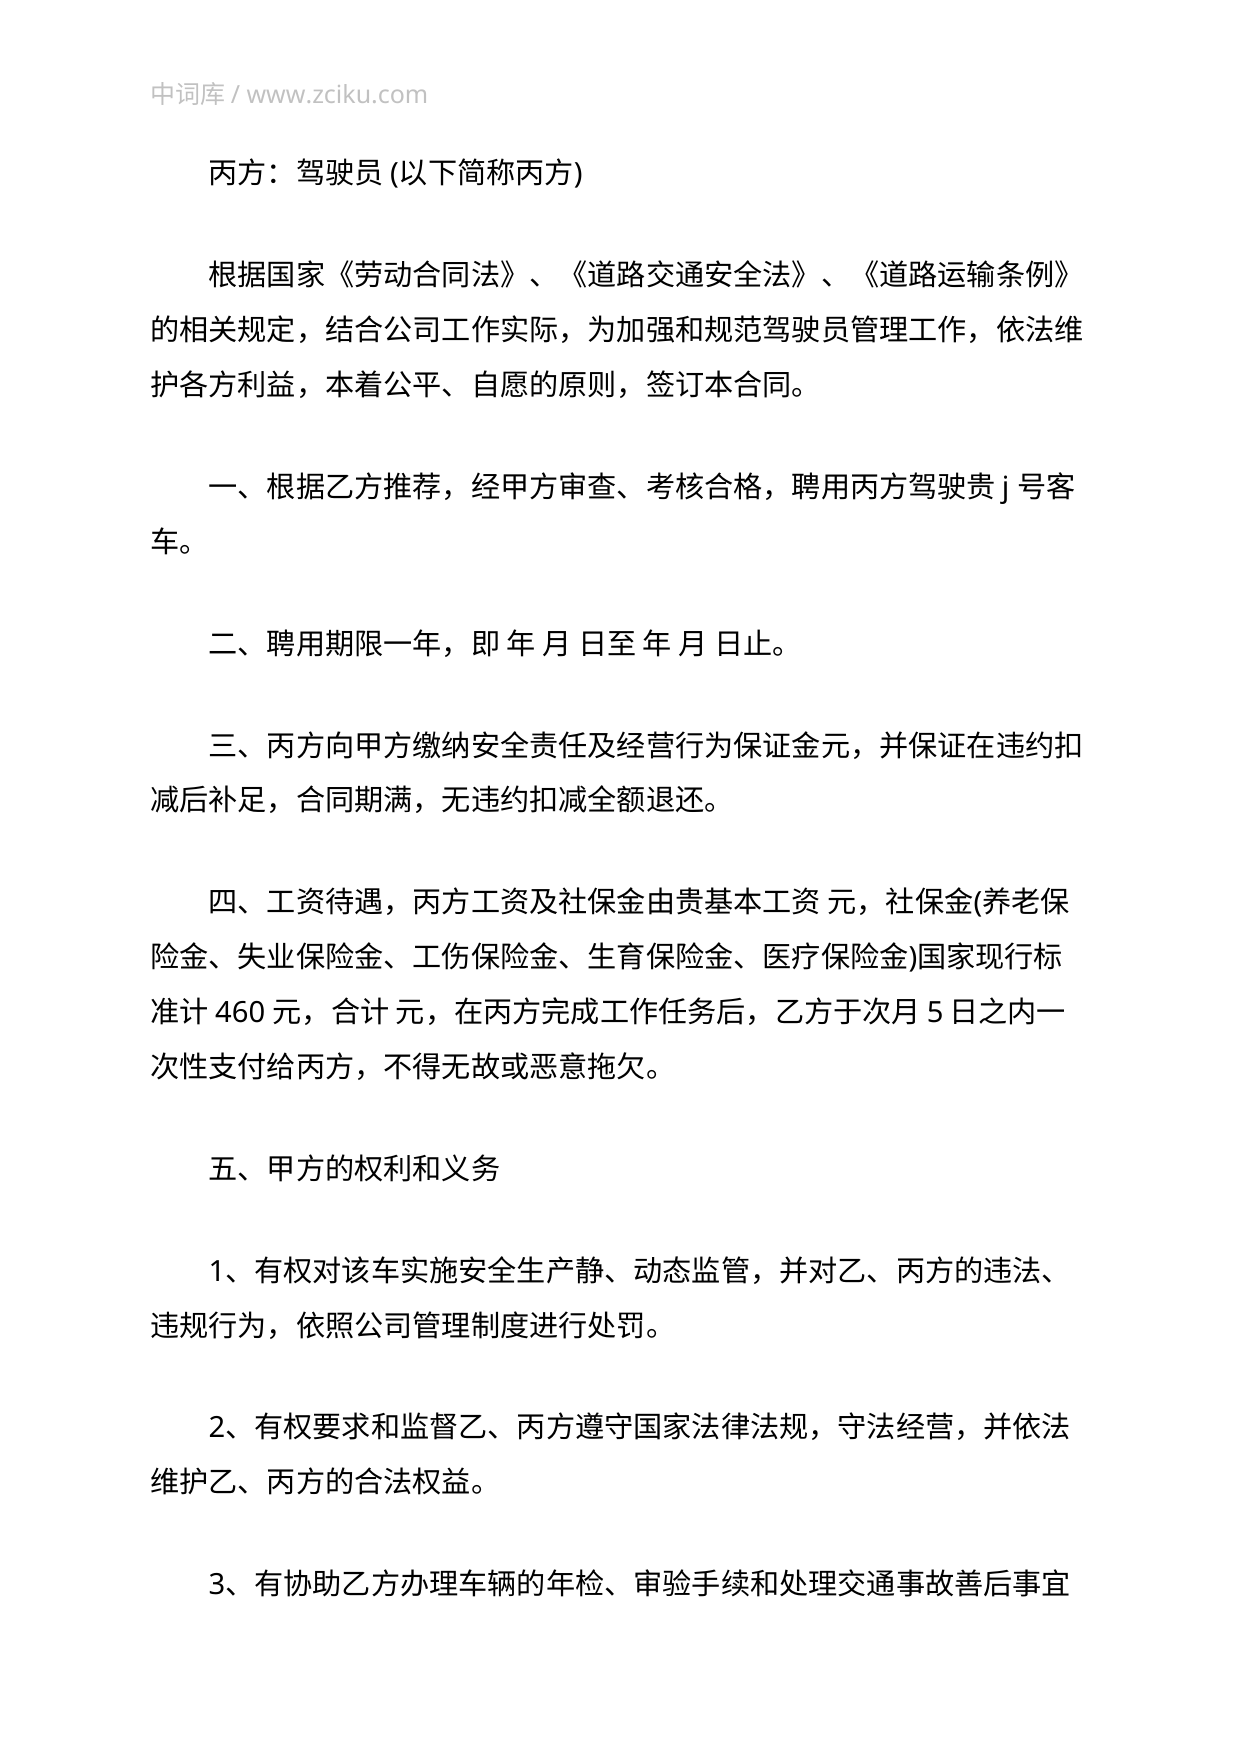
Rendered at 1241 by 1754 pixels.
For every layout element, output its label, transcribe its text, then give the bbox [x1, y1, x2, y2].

text 三、丙方向甲方缴纳安全责任及经营行为保证金元，并保证在违约扣减后补足，合同期满，无违约扣减全额退还。 [150, 722, 1090, 819]
text 丙方：驾驶员 (以下简称丙方) [150, 150, 1090, 192]
text 根据国家《劳动合同法》、《道路交通安全法》、《道路运输条例》的相关规定，结合公司工作实际，为加强和规范驾驶员管理工作，依法维护各方利益，本着公平、自愿的原则，签订本合同。 [150, 252, 1090, 404]
text 一、根据乙方推荐，经甲方审查、考核合格，聘用丙方驾驶贵j 号客车。 [150, 463, 1090, 561]
text 五、甲方的权利和义务 [150, 1146, 1090, 1188]
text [150, 1561, 1090, 1603]
text 2、有权要求和监督乙、丙方遵守国家法律法规，守法经营，并依法维护乙、丙方的合法权益。 [150, 1404, 1090, 1501]
text 二、聘用期限一年，即 年 月 日至 年 月 日止。 [150, 620, 1090, 663]
text 1、有权对该车实施安全生产静、动态监管，并对乙、丙方的违法、违规行为，依照公司管理制度进行处罚。 [150, 1247, 1090, 1344]
text 四、工资待遇，丙方工资及社保金由贵基本工资 元，社保金(养老保险金、失业保险金、工伤保险金、生育保险金、医疗保险金)国家现行标准计 460 元，合计 元，在丙方完成工作任务后，乙方于次月5日之内一次性支付给丙方，不得无故或恶意拖欠。 [150, 879, 1090, 1086]
